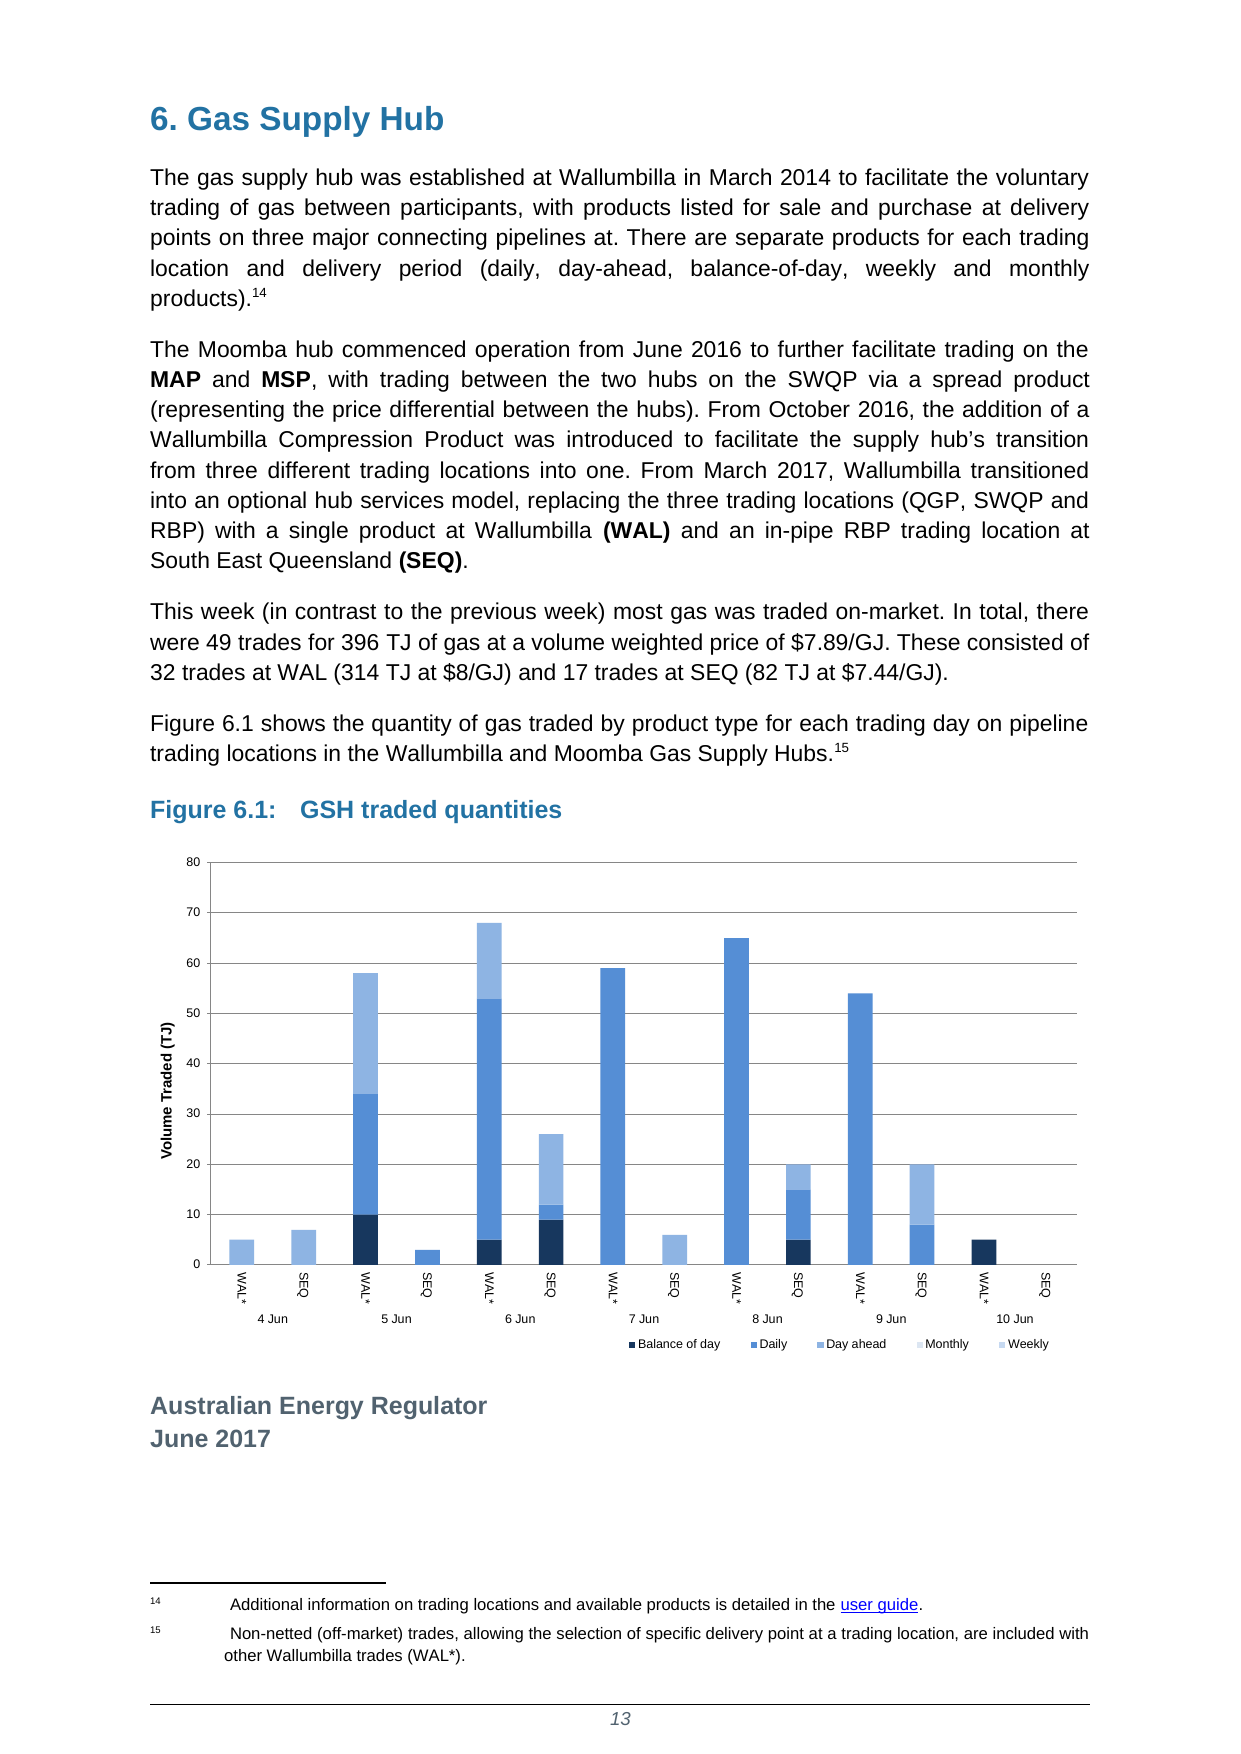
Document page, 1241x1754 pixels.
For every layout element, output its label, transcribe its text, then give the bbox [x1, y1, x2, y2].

text This week (in contrast to the previous week) most gas was traded on-market. In total, there were 49 trades for 396 TJ of gas at a volume weighted price of $7.89/GJ. These consisted of 32 trades at WAL (314 TJ at $8/GJ) and 17 trades at SEQ (82 TJ at $7.44/GJ). [150, 598, 1090, 685]
subtitle 6. Gas Supply Hub [150, 99, 1090, 137]
text Figure 6.1 shows the quantity of gas traded by product type for each trading day on pipeline trading locations in the Wallumbilla and Moomba Gas Supply Hubs. [150, 710, 1090, 766]
subtitle Australian Energy Regulator June 2017 [150, 1391, 1090, 1452]
list GSH traded quantities [150, 795, 1090, 824]
text The Moomba hub commenced operation from June 2016 to further facilitate trading on the MAP and MSP, with trading between the two hubs on the SWQP via a spread product (representing the price differential between the hubs). From October 2016, the addition of a Wallumbilla Compression Product was introduced to facilitate the supply hub’s transition from three different trading locations into one. From March 2017, Wallumbilla transitioned into an optional hub services model, replacing the three trading locations (QGP, SWQP and RBP) with a single product at Wallumbilla (WAL) and an in-pipe RBP trading location at South East Queensland (SEQ). [150, 336, 1090, 573]
text The gas supply hub was established at Wallumbilla in March 2014 to facilitate the voluntary trading of gas between participants, with products listed for sale and purchase at delivery points on three major connecting pipelines at. There are separate products for each trading location and delivery period (daily, day-ahead, balance-of-day, weekly and monthly products). [150, 164, 1090, 311]
